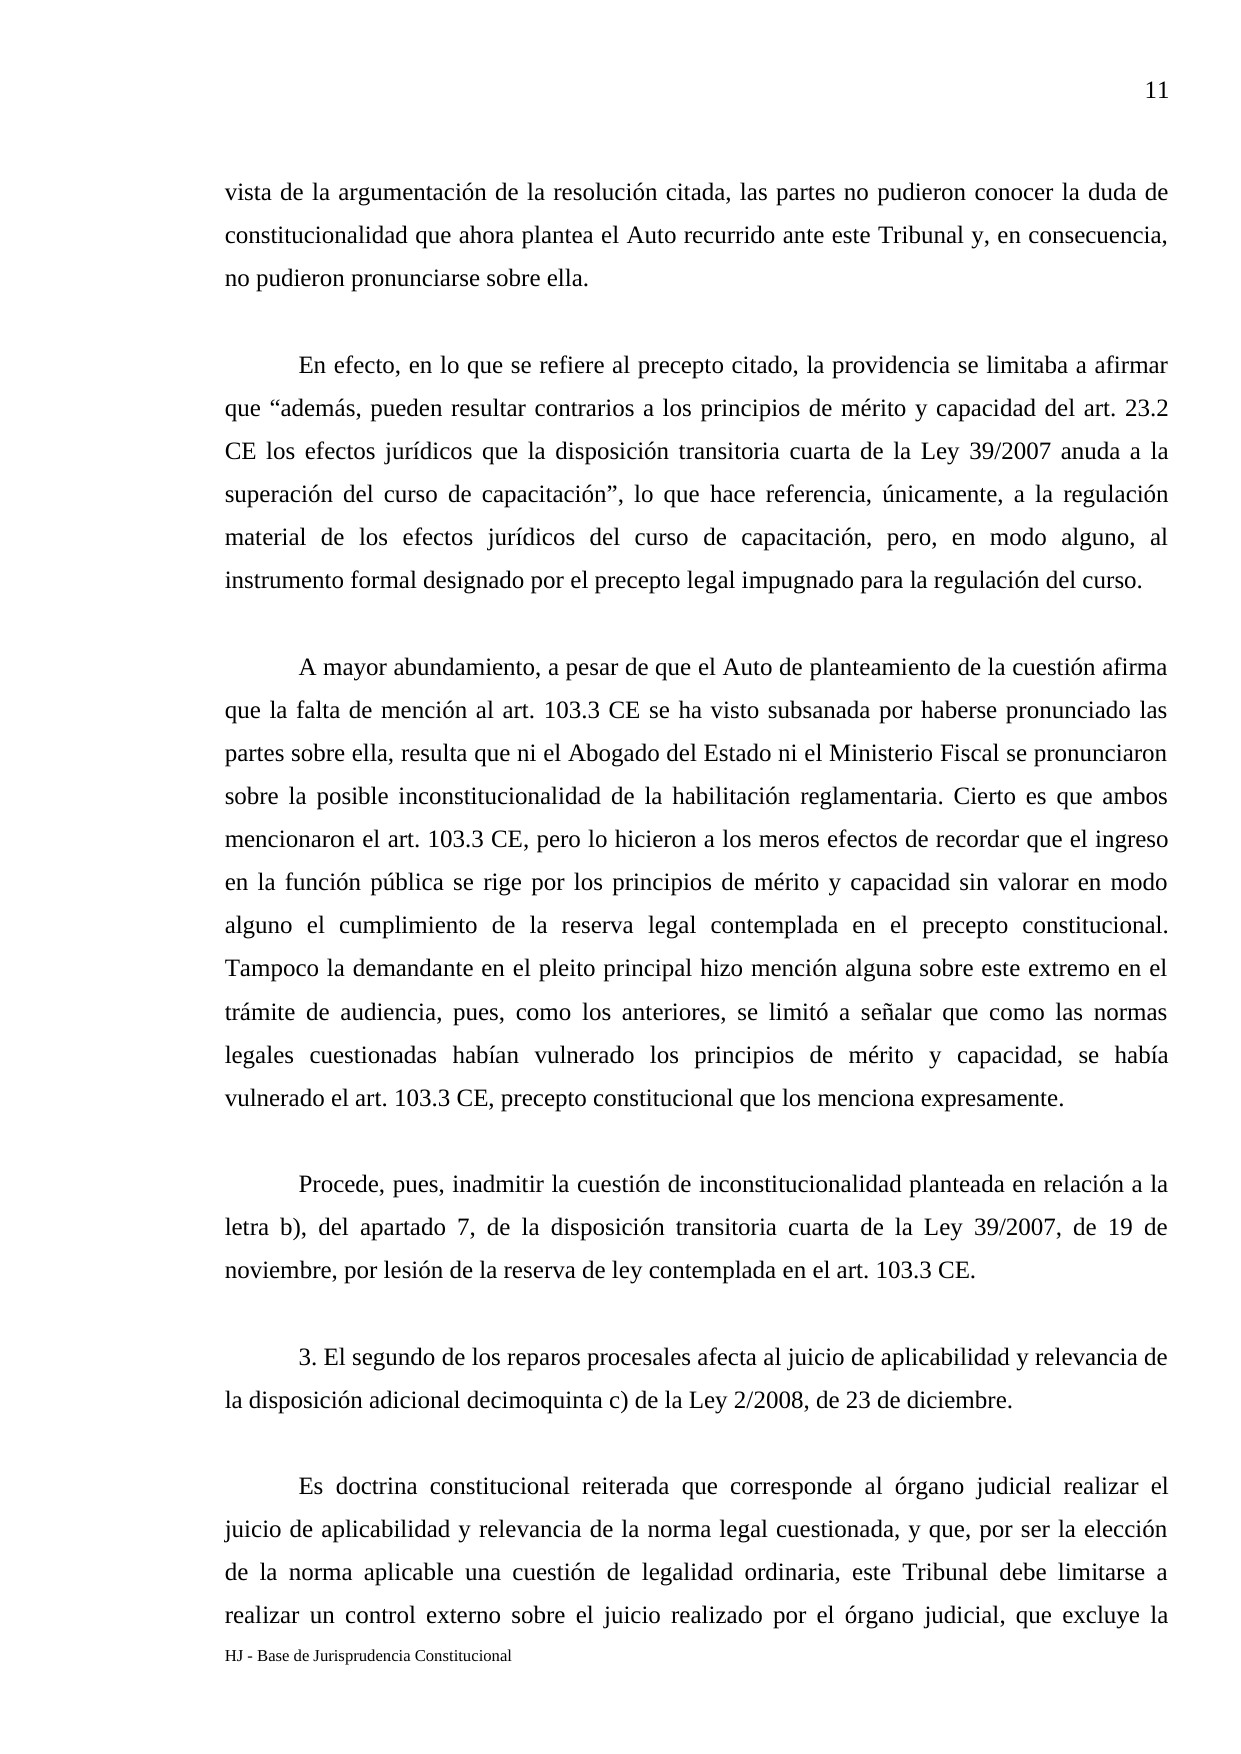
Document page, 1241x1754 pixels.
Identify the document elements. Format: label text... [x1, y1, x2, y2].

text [224, 177, 1169, 292]
text Procede, pues, inadmitir la cuestión de inconstitucionalidad planteada en relación a la letra b), del apartado 7, de la disposición transitoria cuarta de la Ley 39/2007, de 19 de noviembre, por lesión de la reserva de ley contemplada en el art. 103.3 CE. [224, 1169, 1169, 1284]
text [224, 1471, 1169, 1629]
text 3. El segundo de los reparos procesales afecta al juicio de aplicabilidad y relevancia de la disposición adicional decimoquinta c) de la Ley 2/2008, de 23 de diciembre. [224, 1342, 1169, 1413]
text A mayor abundamiento, a pesar de que el Auto de planteamiento de la cuestión afirma que la falta de mención al art. 103.3 CE se ha visto subsanada por haberse pronunciado las partes sobre ella, resulta que ni el Abogado del Estado ni el Ministerio Fiscal se pronunciaron sobre la posible inconstitucionalidad de la habilitación reglamentaria. Cierto es que ambos mencionaron el art. 103.3 CE, pero lo hicieron a los meros efectos de recordar que el ingreso en la función pública se rige por los principios de mérito y capacidad sin valorar en modo alguno el cumplimiento de la reserva legal contemplada en el precepto constitucional. Tampoco la demandante en el pleito principal hizo mención alguna sobre este extremo en el trámite de audiencia, pues, como los anteriores, se limitó a señalar que como las normas legales cuestionadas habían vulnerado los principios de mérito y capacidad, se había vulnerado el art. 103.3 CE, precepto constitucional que los menciona expresamente. [224, 652, 1169, 1112]
text En efecto, en lo que se refiere al precepto citado, la providencia se limitaba a afirmar que “además, pueden resultar contrarios a los principios de mérito y capacidad del art. 23.2 CE los efectos jurídicos que la disposición transitoria cuarta de la Ley 39/2007 anuda a la superación del curso de capacitación”, lo que hace referencia, únicamente, a la regulación material de los efectos jurídicos del curso de capacitación, pero, en modo alguno, al instrumento formal designado por el precepto legal impugnado para la regulación del curso. [224, 350, 1169, 594]
